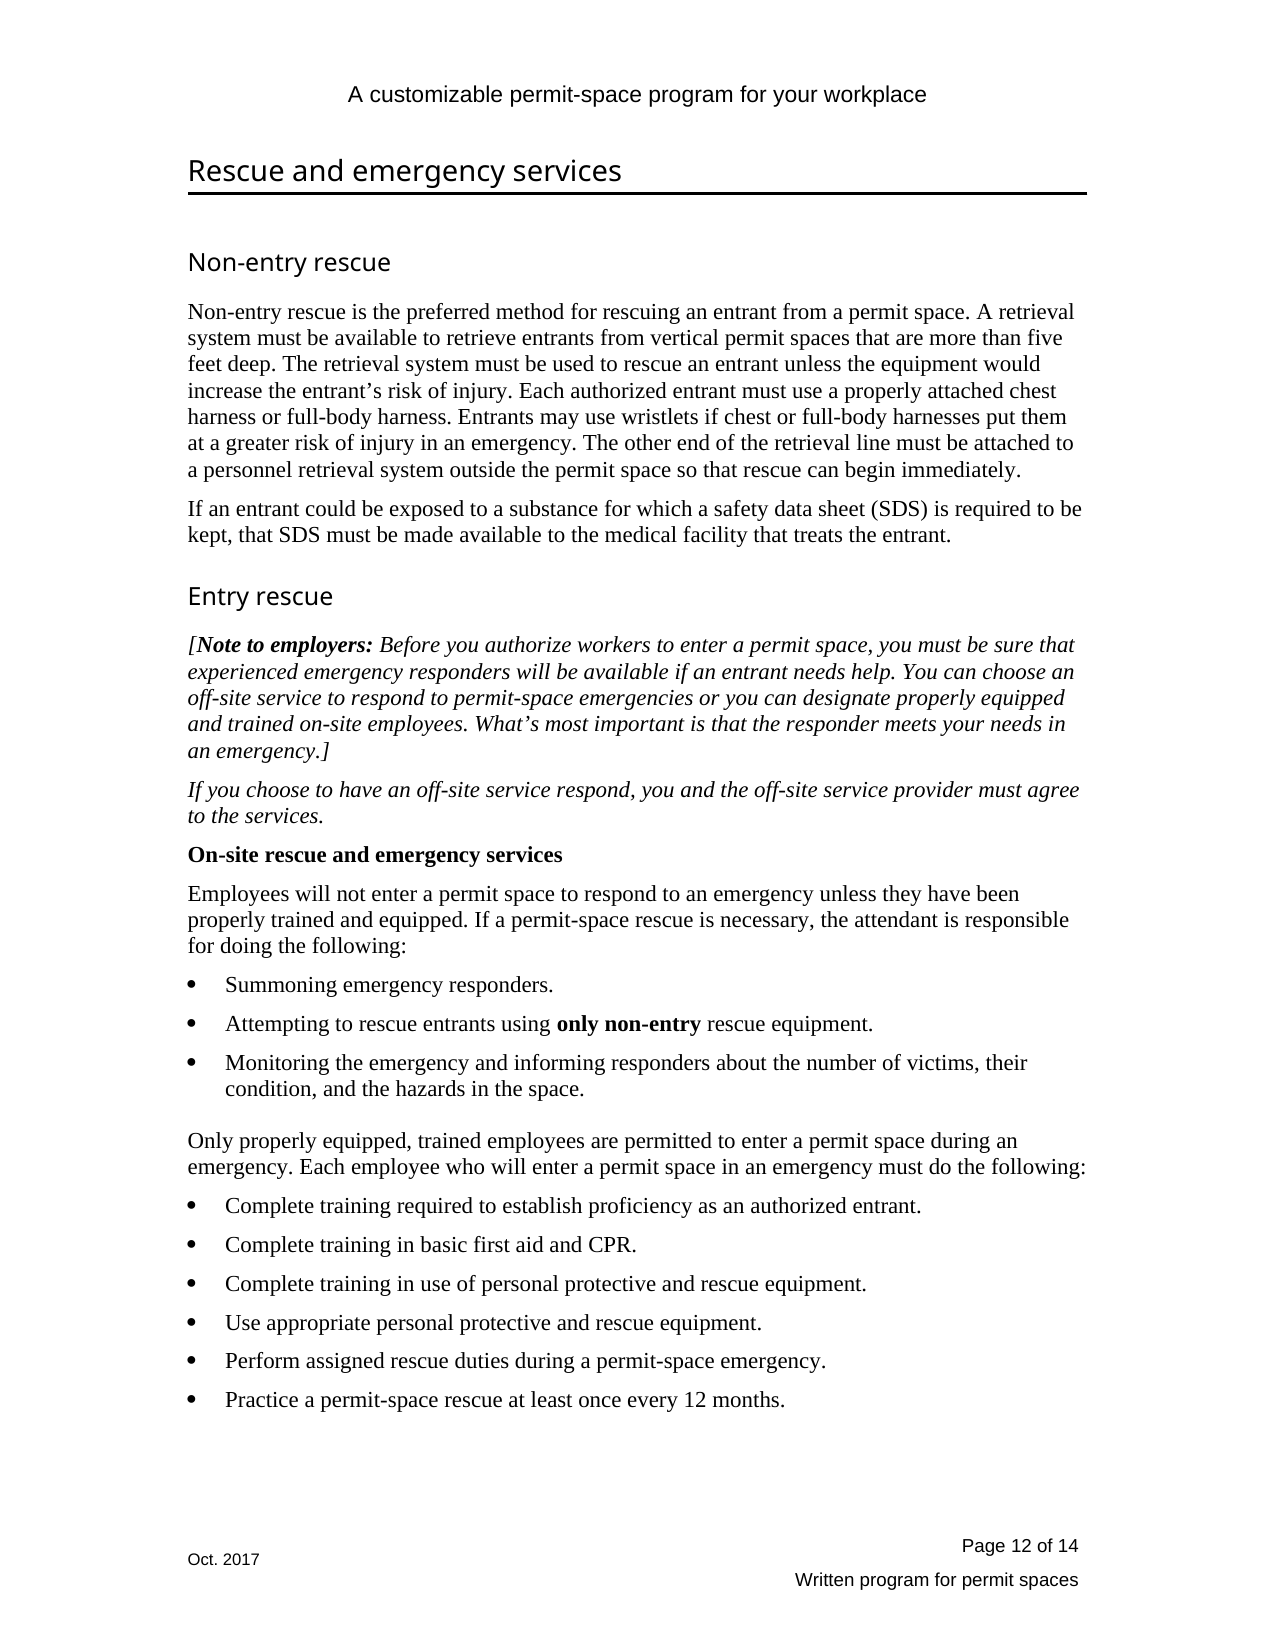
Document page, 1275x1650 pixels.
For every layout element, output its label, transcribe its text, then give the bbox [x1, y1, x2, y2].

text On-site rescue and emergency services [187, 841, 1087, 867]
list Practice a permit-space rescue at least once every 12 months. [187, 1386, 1087, 1413]
list Complete training in use of personal protective and rescue equipment. [187, 1270, 1087, 1296]
subtitle Non-entry rescue [187, 245, 1087, 279]
text [Note to employers: Before you authorize workers to enter a permit space, you must be sure that experienced emergency responders will be available if an entrant needs help. You can choose an off-site service to respond to permit-space emergencies or you can designate properly equipped and trained on-site employees. What’s most important is that the responder meets your needs in an emergency.] [187, 631, 1087, 763]
text If you choose to have an off-site service respond, you and the off-site service provider must agree to the services. [187, 776, 1087, 828]
list Use appropriate personal protective and rescue equipment. [187, 1308, 1087, 1335]
text Only properly equipped, trained employees are permitted to enter a permit space during an emergency. Each employee who will enter a permit space in an emergency must do the following: [187, 1127, 1087, 1179]
list Complete training required to establish proficiency as an authorized entrant. [187, 1192, 1087, 1218]
text Non-entry rescue is the preferred method for rescuing an entrant from a permit space. A retrieval system must be available to retrieve entrants from vertical permit spaces that are more than five feet deep. The retrieval system must be used to rescue an entrant unless the equipment would increase the entrant’s risk of injury. Each authorized entrant must use a properly attached chest harness or full-body harness. Entrants may use wristlets if chest or full-body harnesses put them at a greater risk of injury in an emergency. The other end of the retrieval line must be attached to a personnel retrieval system outside the permit space so that rescue can begin immediately. [187, 298, 1087, 482]
list Perform assigned rescue duties during a permit-space emergency. [187, 1347, 1087, 1374]
list Complete training in basic first aid and CPR. [187, 1231, 1087, 1257]
text Employees will not enter a permit space to respond to an emergency unless they have been properly trained and equipped. If a permit-space rescue is necessary, the attendant is responsible for doing the following: [187, 880, 1087, 959]
subtitle Entry rescue [187, 579, 1087, 613]
list Summoning emergency responders. [187, 971, 1087, 998]
list Attempting to rescue entrants using only non-entry rescue equipment. [187, 1010, 1087, 1037]
list Monitoring the emergency and informing responders about the number of victims, their condition, and the hazards in the space. [187, 1049, 1087, 1102]
subtitle Rescue and emergency services [187, 150, 1087, 195]
text If an entrant could be exposed to a substance for which a safety data sheet (SDS) is required to be kept, that SDS must be made available to the medical facility that treats the entrant. [187, 495, 1087, 547]
